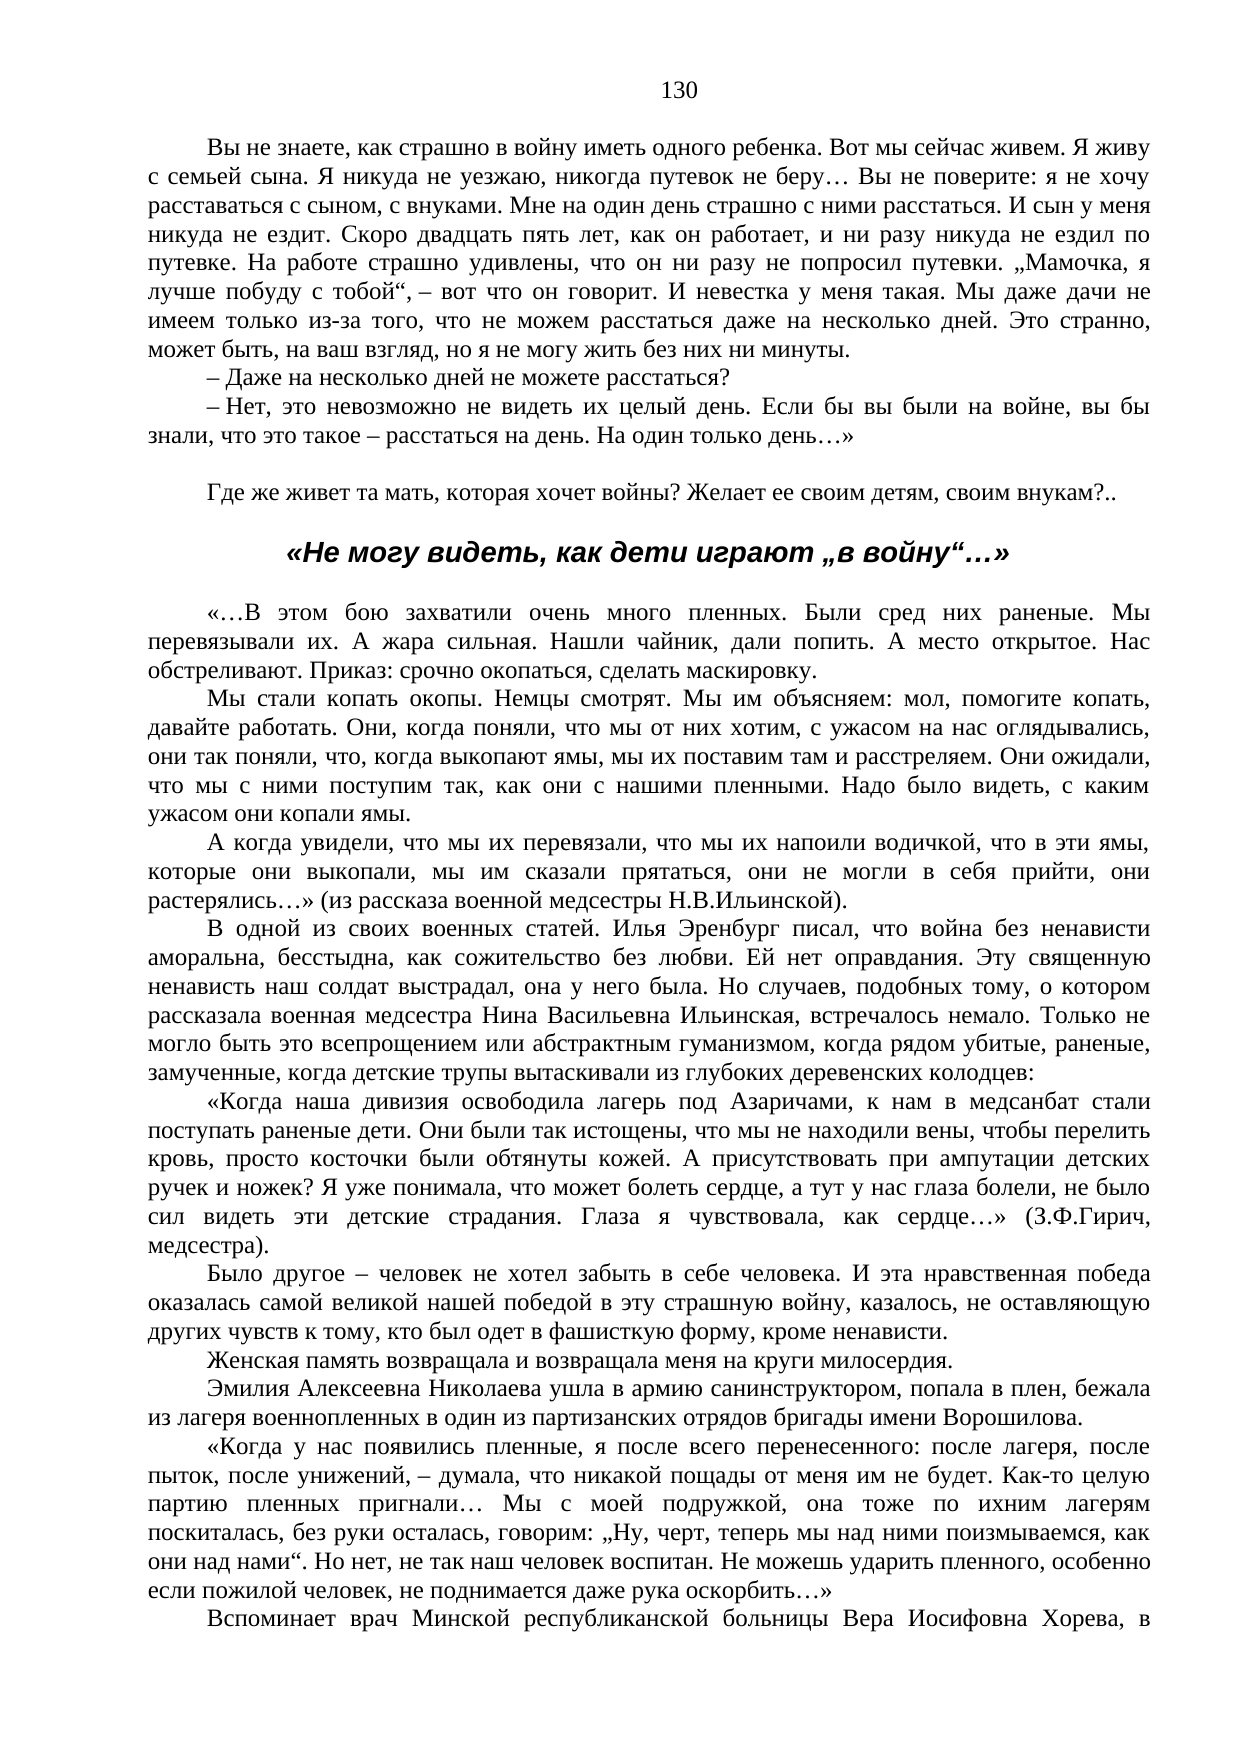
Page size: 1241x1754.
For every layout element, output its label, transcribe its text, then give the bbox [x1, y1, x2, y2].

text Вы не знаете, как страшно в войну иметь одного ребенка. Вот мы сейчас живем. Я живу с семьей сына. Я никуда не уезжаю, никогда путевок не беру… Вы не поверите: я не хочу расставаться с сыном, с внуками. Мне на один день страшно с ними расстаться. И сын у меня никуда не ездит. Скоро двадцать пять лет, как он работает, и ни разу никуда не ездил по путевке. На работе страшно удивлены, что он ни разу не попросил путевки. „Мамочка, я лучше побуду с тобой“, – вот что он говорит. И невестка у меня такая. Мы даже дачи не имеем только из-за того, что не можем расстаться даже на несколько дней. Это странно, может быть, на ваш взгляд, но я не могу жить без них ни минуты. [148, 132, 1152, 362]
text «Когда у нас появились пленные, я после всего перенесенного: после лагеря, после пыток, после унижений, – думала, что никакой пощады от меня им не будет. Как-то целую партию пленных пригнали… Мы с моей подружкой, она тоже по ихним лагерям поскиталась, без руки осталась, говорим: „Ну, черт, теперь мы над ними поизмываемся, как они над нами“. Но нет, не так наш человек воспитан. Не можешь ударить пленного, особенно если пожилой человек, не поднимается даже рука оскорбить…» [148, 1431, 1152, 1603]
text Было другое – человек не хотел забыть в себе человека. И эта нравственная победа оказалась самой великой нашей победой в эту страшную войну, казалось, не оставляющую других чувств к тому, кто был одет в фашисткую форму, кроме ненависти. [148, 1258, 1152, 1345]
text «Когда наша дивизия освободила лагерь под Азаричами, к нам в медсанбат стали поступать раненые дети. Они были так истощены, что мы не находили вены, чтобы перелить кровь, просто косточки были обтянуты кожей. А присутствовать при ампутации детских ручек и ножек? Я уже понимала, что может болеть сердце, а тут у нас глаза болели, не было сил видеть эти детские страдания. Глаза я чувствовала, как сердце…» (З.Ф.Гирич, медсестра). [148, 1086, 1152, 1258]
text Где же живет та мать, которая хочет войны? Желает ее своим детям, своим внукам?.. [148, 477, 1152, 506]
text – Даже на несколько дней не можете расстаться? [148, 362, 1152, 391]
text В одной из своих военных статей. Илья Эренбург писал, что война без ненависти аморальна, бесстыдна, как сожительство без любви. Ей нет оправдания. Эту священную ненависть наш солдат выстрадал, она у него была. Но случаев, подобных тому, о котором рассказала военная медсестра Нина Васильевна Ильинская, встречалось немало. Только не могло быть это всепрощением или абстрактным гуманизмом, когда рядом убитые, раненые, замученные, когда детские трупы вытаскивали из глубоких деревенских колодцев: [148, 913, 1152, 1086]
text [148, 1603, 1152, 1632]
text А когда увидели, что мы их перевязали, что мы их напоили водичкой, что в эти ямы, которые они выкопали, мы им сказали прятаться, они не могли в себя прийти, они растерялись…» (из рассказа военной медсестры Н.В.Ильинской). [148, 827, 1152, 913]
subtitle «Не могу видеть, как дети играют „в войну“…» [148, 535, 1152, 568]
text «…В этом бою захватили очень много пленных. Были сред них раненые. Мы перевязывали их. А жара сильная. Нашли чайник, дали попить. А место открытое. Нас обстреливают. Приказ: срочно окопаться, сделать маскировку. [148, 597, 1152, 683]
text Эмилия Алексеевна Николаева ушла в армию санинструктором, попала в плен, бежала из лагеря военнопленных в один из партизанских отрядов бригады имени Ворошилова. [148, 1373, 1152, 1431]
text Мы стали копать окопы. Немцы смотрят. Мы им объясняем: мол, помогите копать, давайте работать. Они, когда поняли, что мы от них хотим, с ужасом на нас оглядывались, они так поняли, что, когда выкопают ямы, мы их поставим там и расстреляем. Они ожидали, что мы с ними поступим так, как они с нашими пленными. Надо было видеть, с каким ужасом они копали ямы. [148, 683, 1152, 827]
text – Нет, это невозможно не видеть их целый день. Если бы вы были на войне, вы бы знали, что это такое – расстаться на день. На один только день…» [148, 391, 1152, 449]
text Женская память возвращала и возвращала меня на круги милосердия. [148, 1345, 1152, 1373]
